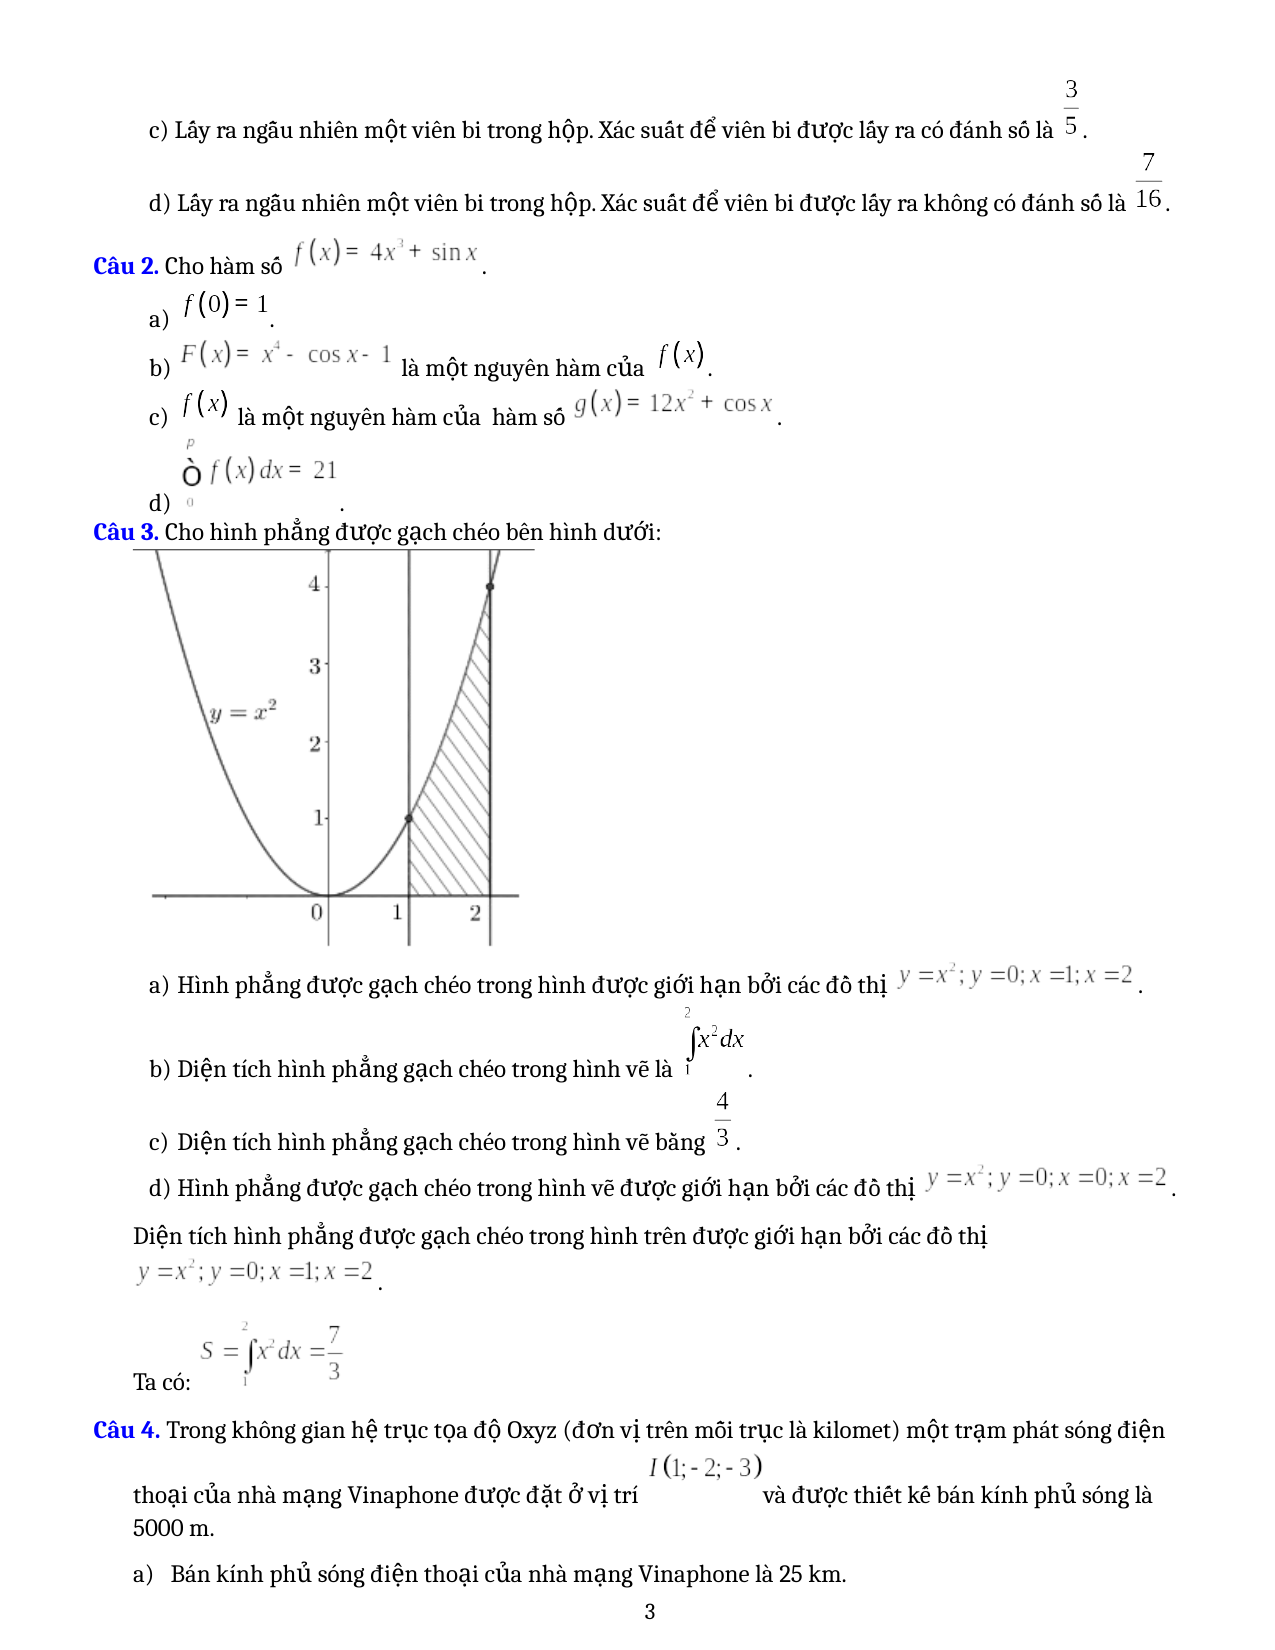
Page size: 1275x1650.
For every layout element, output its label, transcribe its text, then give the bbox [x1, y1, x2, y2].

list d) . [149, 432, 1199, 518]
list Cho hàm số . [93, 233, 1199, 281]
list Hình phẳng được gạch chéo trong hình vẽ được giới hạn bởi các đồ thị . [149, 1159, 1199, 1203]
list Diện tích hình phẳng gạch chéo trong hình vẽ bằng . [149, 1086, 1199, 1157]
text Ta có: [133, 1315, 1199, 1397]
list b) là một nguyên hàm của . [149, 334, 1199, 383]
list Hình phẳng được gạch chéo trong hình được giới hạn bởi các đồ thị . [149, 956, 1199, 1000]
text Diện tích hình phẳng được gạch chéo trong hình trên được giới hạn bởi các đồ thị . [133, 1222, 1199, 1296]
list Trong không gian hệ trục tọa độ Oxyz (đơn vị trên mỗi trục là kilomet) một trạm phát sóng điện thoại của nhà mạng Vinaphone được đặt ở vị trí và được thiết kế bán kính phủ sóng là 5000 m. [93, 1416, 1199, 1543]
list Cho hình phẳng được gạch chéo bên hình dưới: [93, 518, 1199, 547]
list Diện tích hình phẳng gạch chéo trong hình vẽ là . [149, 1002, 1199, 1083]
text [149, 74, 1199, 218]
list c) là một nguyên hàm của hàm số . [149, 383, 1199, 432]
list a) . [149, 285, 1199, 334]
list Bán kính phủ sóng điện thoại của nhà mạng Vinaphone là 25 km. [133, 1560, 1199, 1588]
picture [132, 549, 535, 954]
